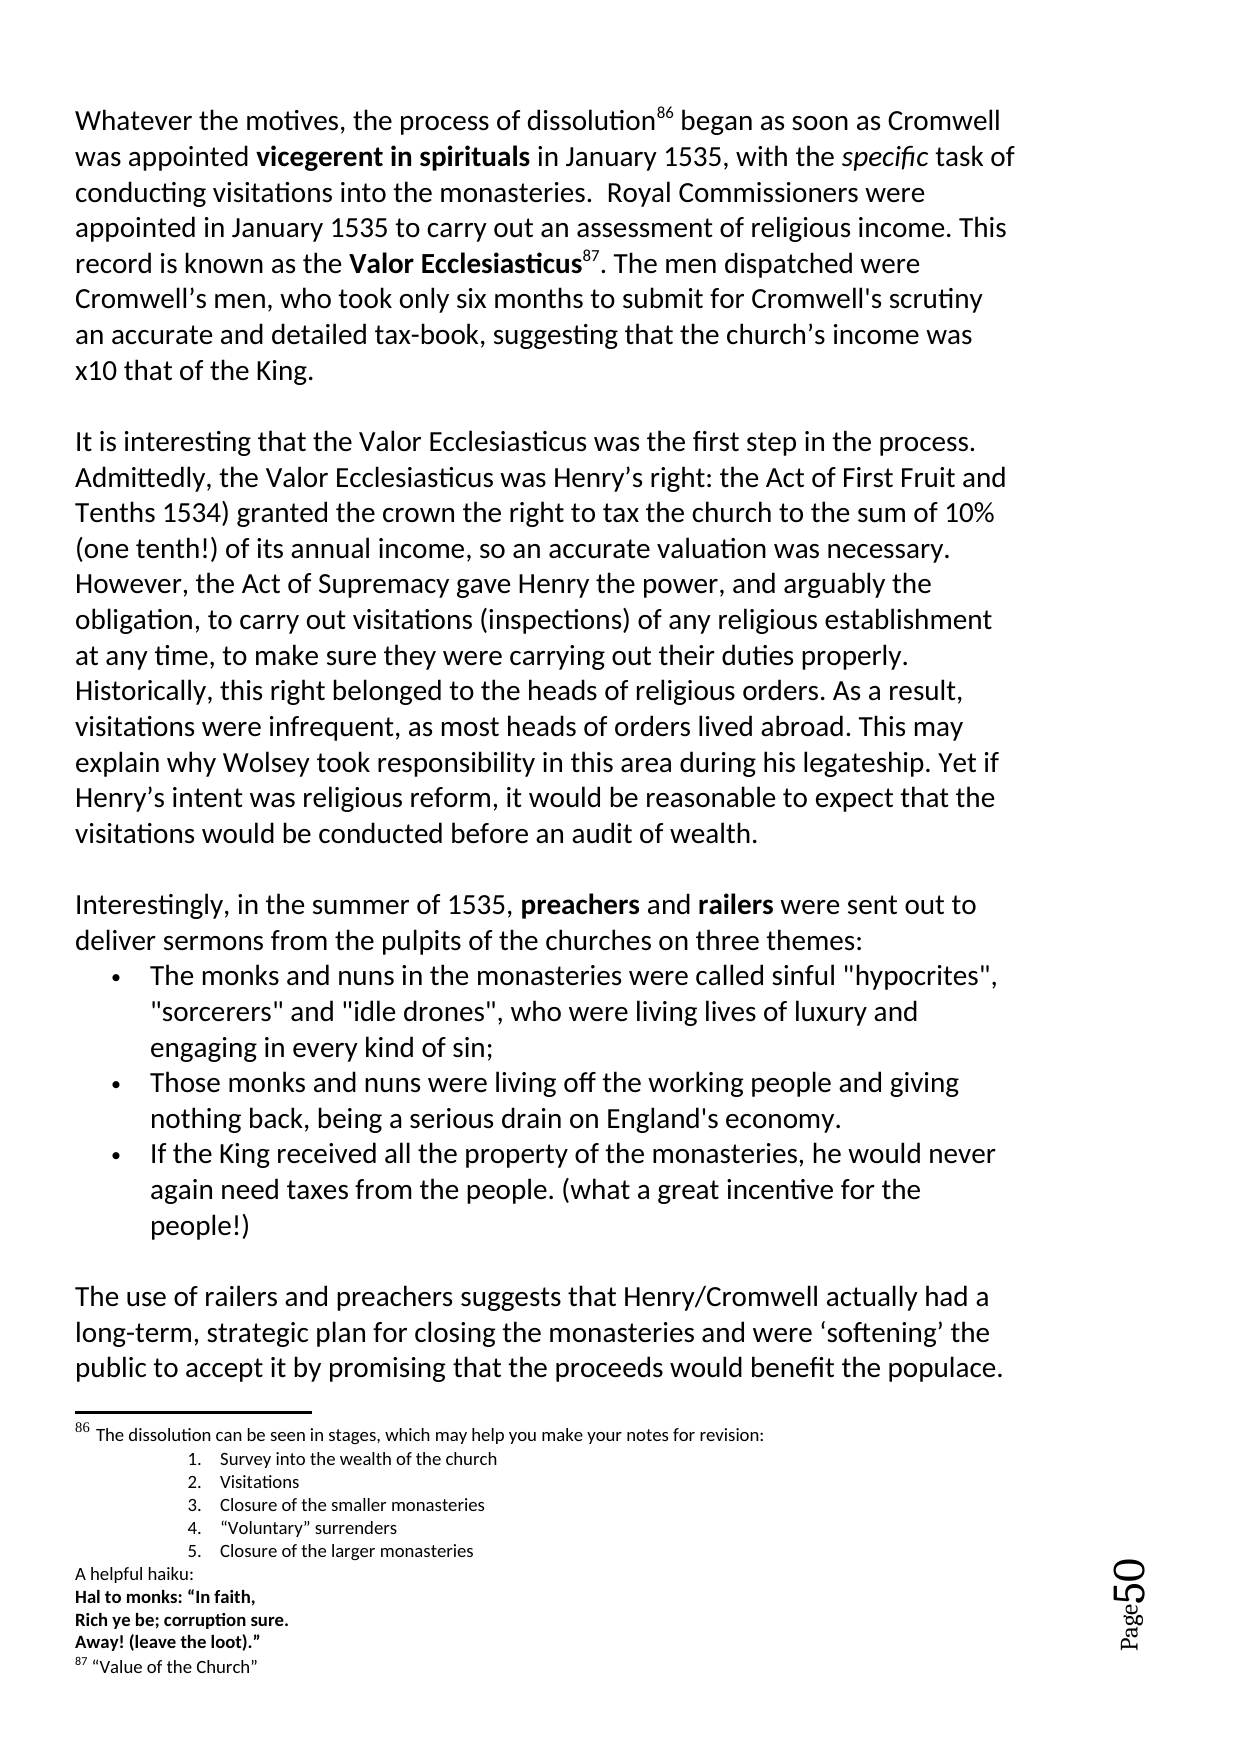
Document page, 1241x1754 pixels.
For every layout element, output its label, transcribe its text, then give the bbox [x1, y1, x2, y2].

list If the King received all the property of the monasteries, he would never again need taxes from the people. (what a great incentive for the people!) [112, 1136, 1020, 1242]
text Whatever the motives, the process of dissolution began as soon as Cromwell was appointed vicegerent in spirituals in January 1535, with the specific task of conducting visitations into the monasteries. Royal Commissioners were appointed in January 1535 to carry out an assessment of religious income. This record is known as the Valor Ecclesiasticus. The men dispatched were Cromwell’s men, who took only six months to submit for Cromwell's scrutiny an accurate and detailed tax-book, suggesting that the church’s income was x10 that of the King. [75, 102, 1019, 387]
list The monks and nuns in the monasteries were called sinful "hypocrites", "sorcerers" and "idle drones", who were living lives of luxury and engaging in every kind of sin; [112, 957, 1019, 1064]
text Interestingly, in the summer of 1535, preachers and railers were sent out to deliver sermons from the pulpits of the churches on three themes: [75, 886, 1019, 957]
list Those monks and nuns were living off the working people and giving nothing back, being a serious drain on England's economy. [112, 1064, 1019, 1136]
text It is interesting that the Valor Ecclesiasticus was the first step in the process. Admittedly, the Valor Ecclesiasticus was Henry’s right: the Act of First Fruit and Tenths 1534) granted the crown the right to tax the church to the sum of 10% (one tenth!) of its annual income, so an accurate valuation was necessary. However, the Act of Supremacy gave Henry the power, and arguably the obligation, to carry out visitations (inspections) of any religious establishment at any time, to make sure they were carrying out their duties properly. Historically, this right belonged to the heads of religious orders. As a result, visitations were infrequent, as most heads of orders lived abroad. This may explain why Wolsey took responsibility in this area during his legateship. Yet if Henry’s intent was religious reform, it would be reasonable to expect that the visitations would be conducted before an audit of wealth. [75, 423, 1019, 851]
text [75, 1278, 1019, 1385]
